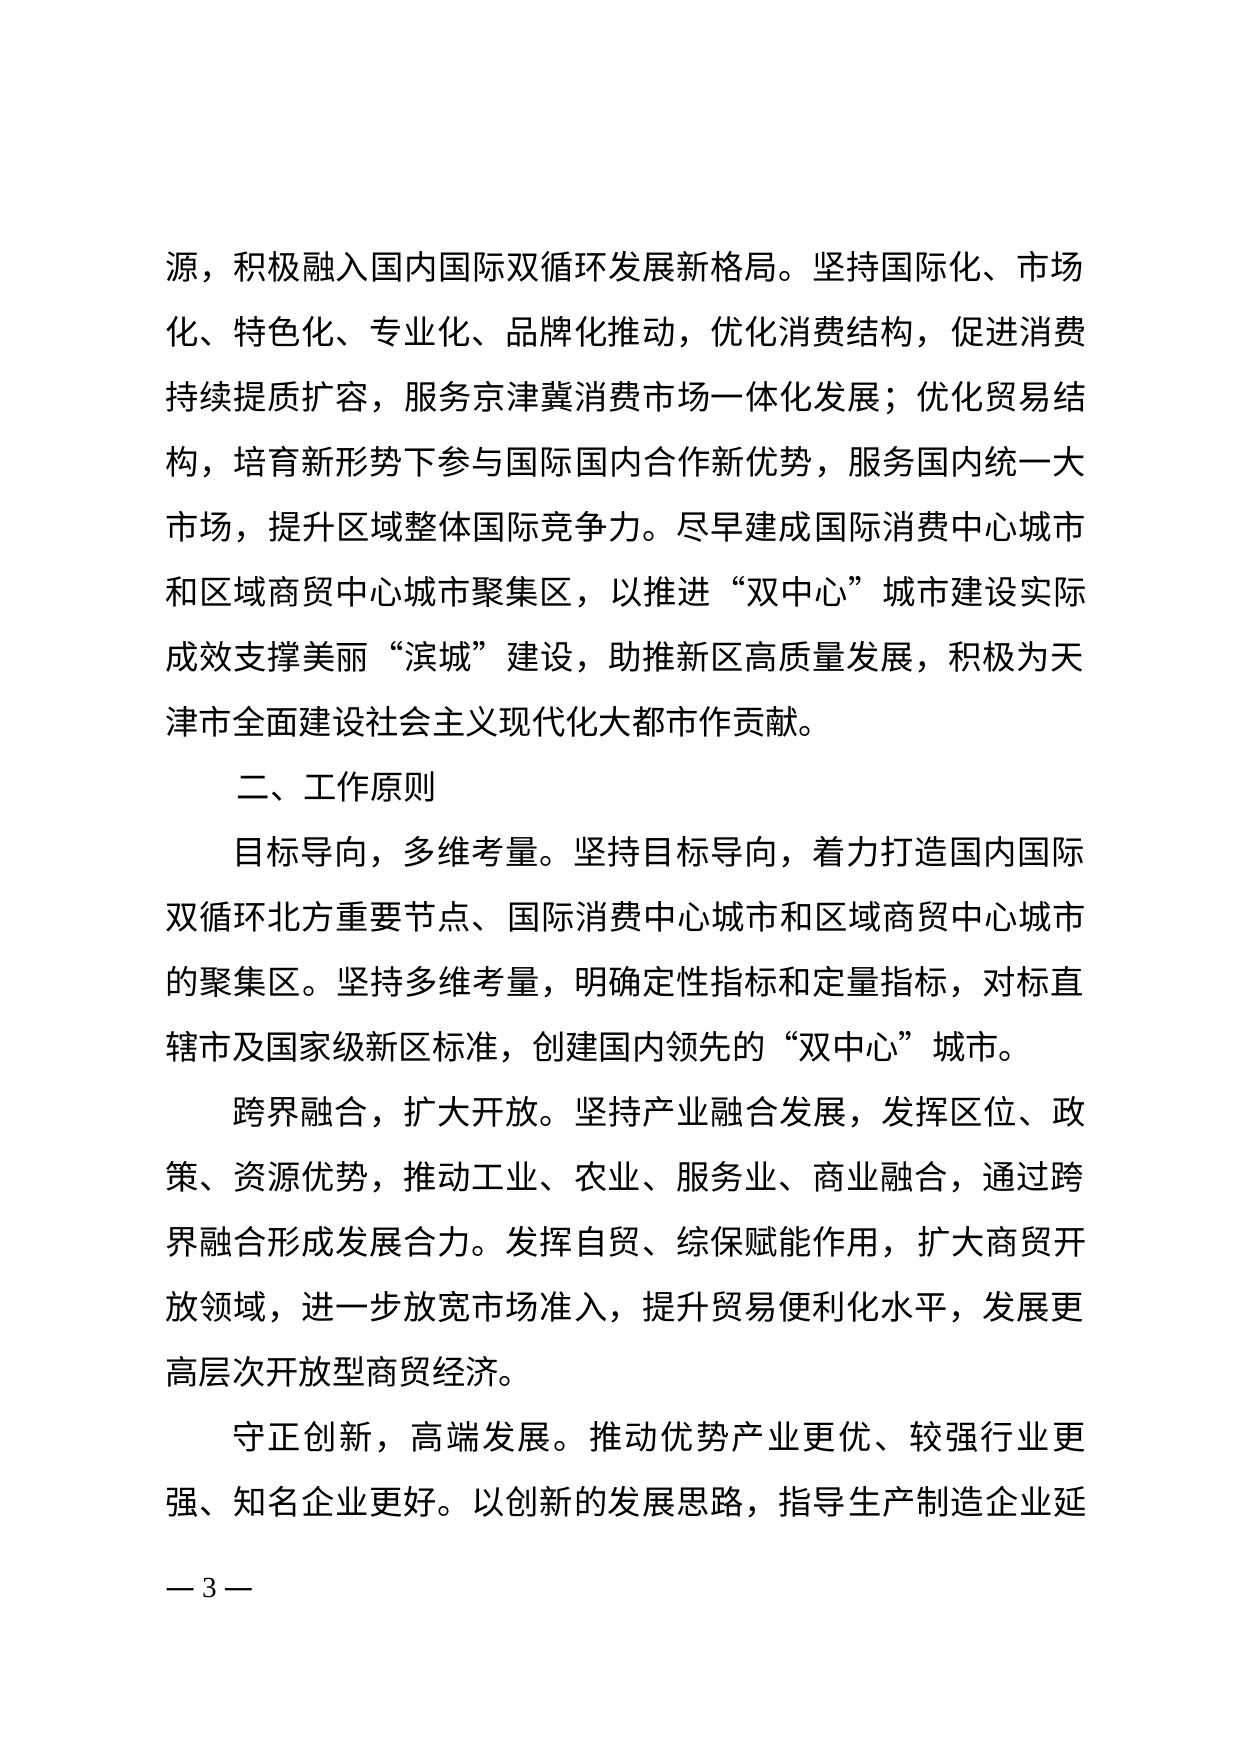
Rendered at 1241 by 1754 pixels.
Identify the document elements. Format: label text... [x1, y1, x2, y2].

text 目标导向，多维考量。坚持目标导向，着力打造国内国际双循环北方重要节点、国际消费中心城市和区域商贸中心城市的聚集区。坚持多维考量，明确定性指标和定量指标，对标直辖市及国家级新区标准，创建国内领先的“双中心”城市。 [165, 818, 1087, 1078]
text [165, 1403, 1087, 1533]
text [165, 233, 1087, 753]
text 二、工作原则 [165, 753, 1087, 818]
text 跨界融合，扩大开放。坚持产业融合发展，发挥区位、政策、资源优势，推动工业、农业、服务业、商业融合，通过跨界融合形成发展合力。发挥自贸、综保赋能作用，扩大商贸开放领域，进一步放宽市场准入，提升贸易便利化水平，发展更高层次开放型商贸经济。 [165, 1078, 1087, 1403]
